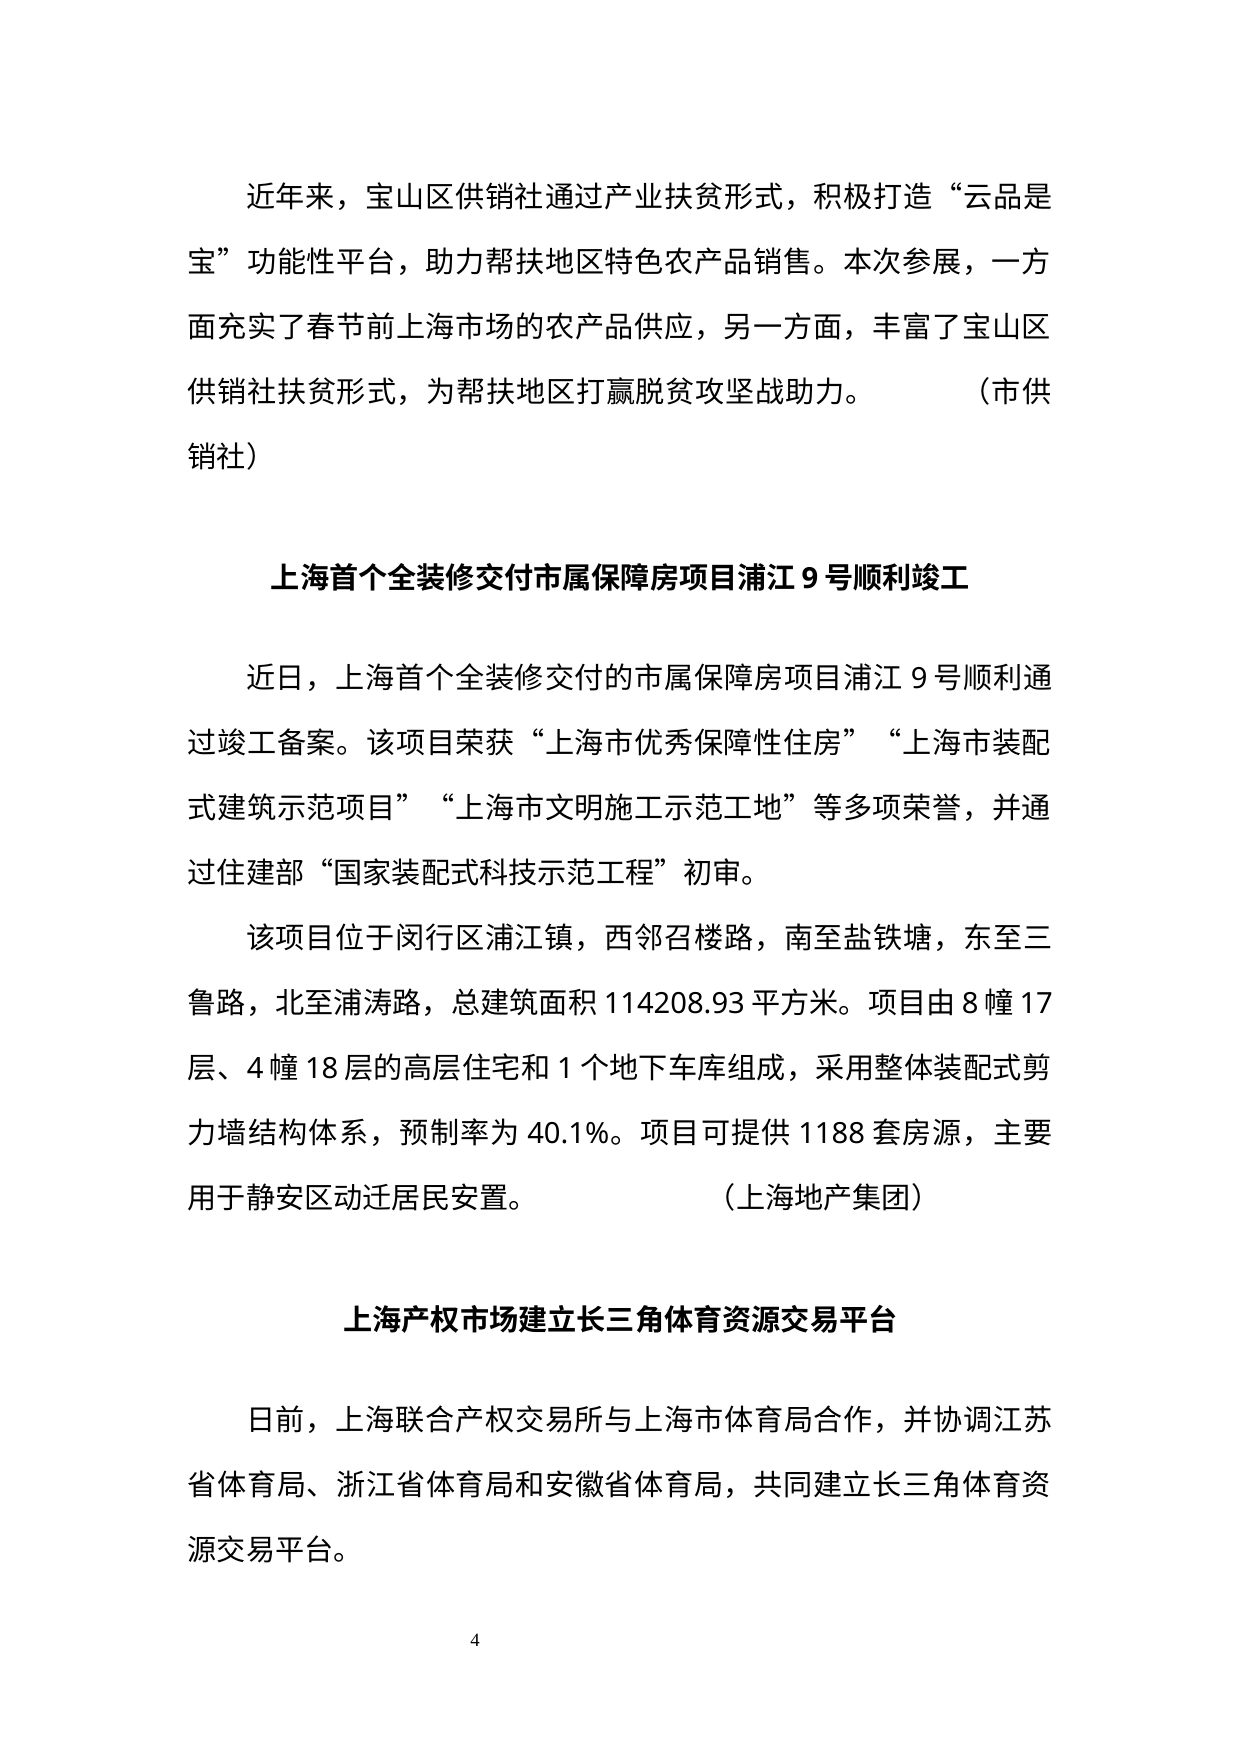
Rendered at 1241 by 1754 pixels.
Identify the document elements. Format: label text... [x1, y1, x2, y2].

text 该项目位于闵行区浦江镇，西邻召楼路，南至盐铁塘，东至三鲁路，北至浦涛路，总建筑面积114208.93平方米。项目由8幢17层、4幢18层的高层住宅和1个地下车库组成，采用整体装配式剪力墙结构体系，预制率为40.1%。项目可提供1188套房源，主要用于静安区动迁居民安置。 （上海地产集团） [187, 904, 1053, 1229]
text 近年来，宝山区供销社通过产业扶贫形式，积极打造“云品是宝”功能性平台，助力帮扶地区特色农产品销售。本次参展，一方面充实了春节前上海市场的农产品供应，另一方面，丰富了宝山区供销社扶贫形式，为帮扶地区打赢脱贫攻坚战助力。 （市供销社） [187, 162, 1053, 487]
text 上海首个全装修交付市属保障房项目浦江9号顺利竣工 [187, 552, 1053, 598]
text 近日，上海首个全装修交付的市属保障房项目浦江9号顺利通过竣工备案。该项目荣获“上海市优秀保障性住房”“上海市装配式建筑示范项目”“上海市文明施工示范工地”等多项荣誉，并通过住建部“国家装配式科技示范工程”初审。 [187, 644, 1053, 904]
text 日前，上海联合产权交易所与上海市体育局合作，并协调江苏省体育局、浙江省体育局和安徽省体育局，共同建立长三角体育资源交易平台。 [187, 1385, 1053, 1580]
text 上海产权市场建立长三角体育资源交易平台 [187, 1294, 1053, 1339]
